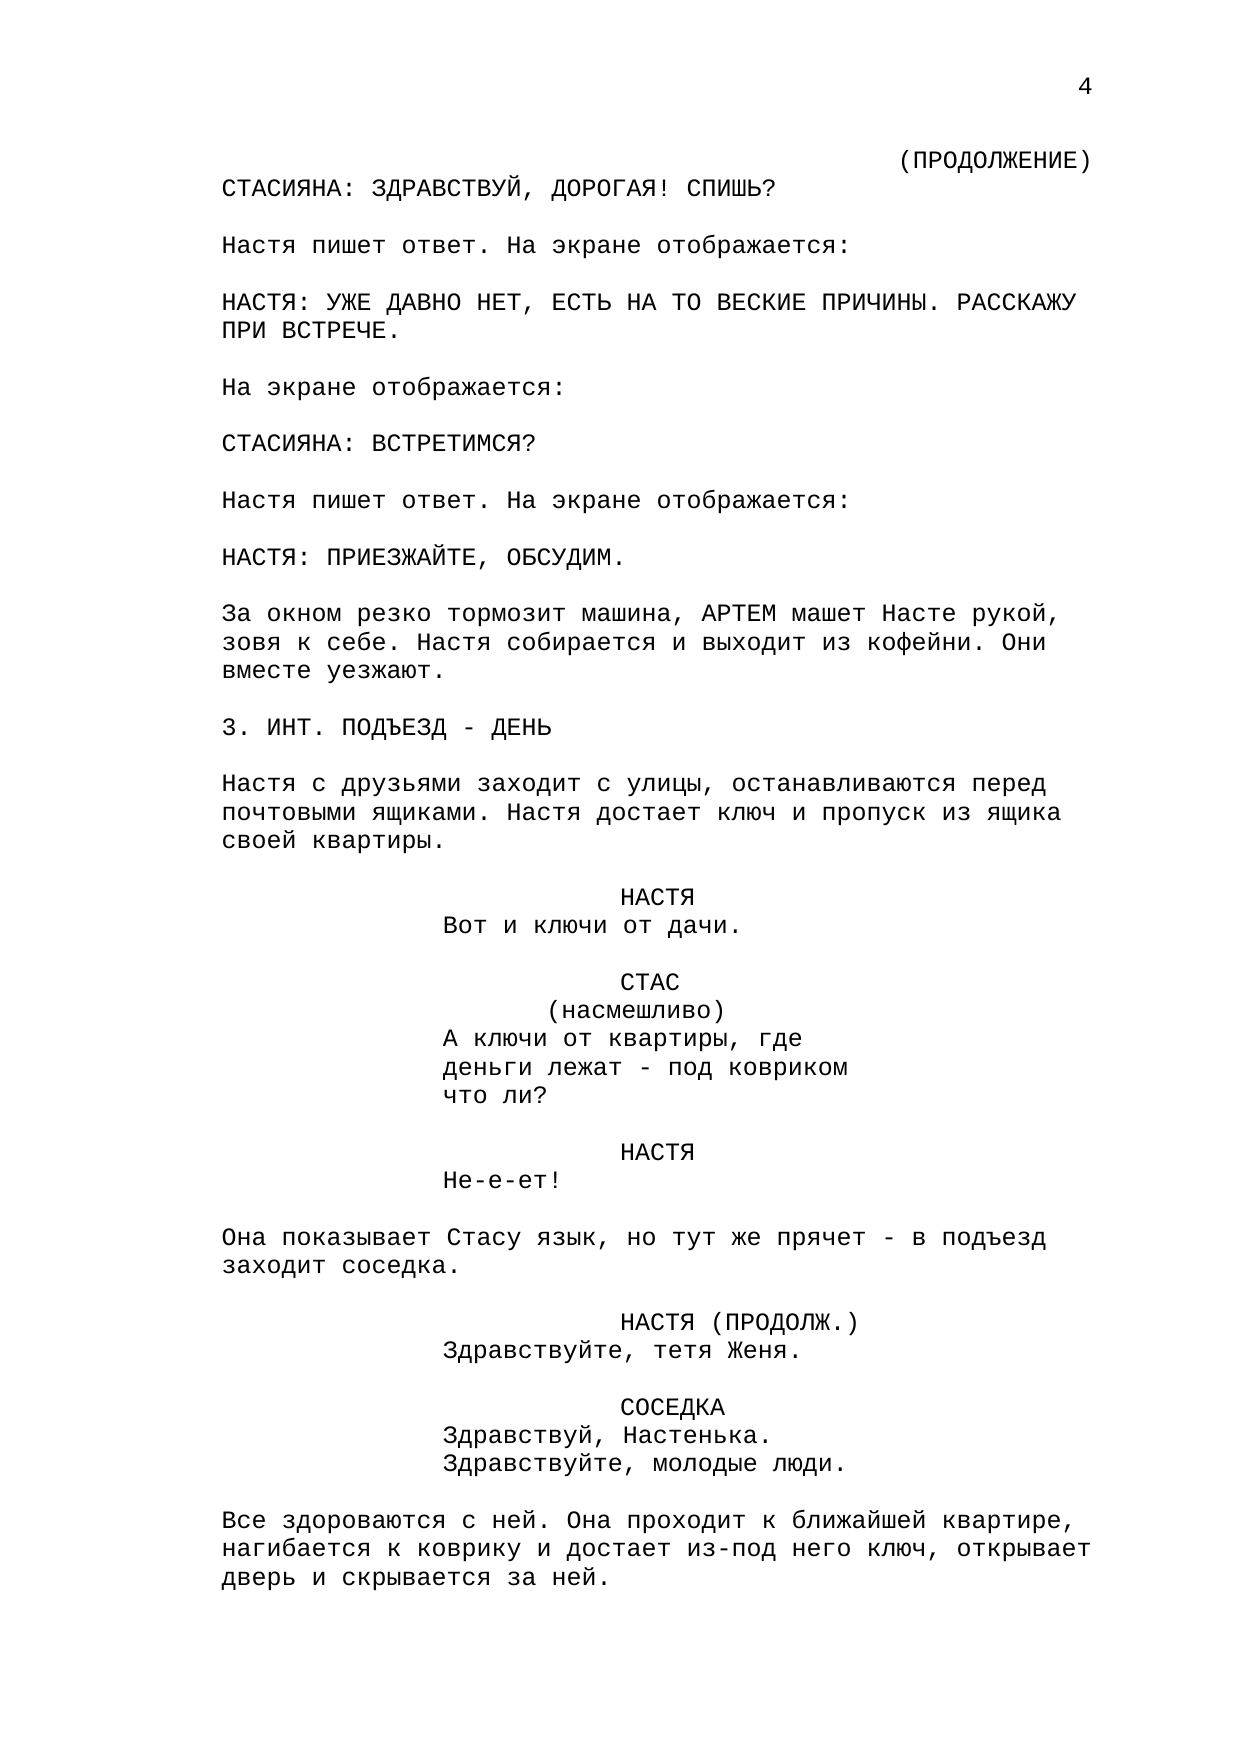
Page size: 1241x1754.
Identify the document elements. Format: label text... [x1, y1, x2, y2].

text СОСЕДКА [620, 1394, 1093, 1423]
text Не-е-ет! [443, 1168, 871, 1196]
text Вот и ключи от дачи. [443, 913, 871, 941]
text На экране отображается: [221, 374, 1093, 403]
text Настя с друзьями заходит с улицы, останавливаются перед почтовыми ящиками. Настя достает ключ и пропуск из ящика своей квартиры. [221, 771, 1093, 856]
text 3. ИНТ. ПОДЪЕЗД - ДЕНЬ [221, 714, 1093, 743]
text СТАСИЯНА: ЗДРАВСТВУЙ, ДОРОГАЯ! СПИШЬ? [221, 176, 1093, 204]
text СТАС [620, 969, 1093, 998]
text НАСТЯ: УЖЕ ДАВНО НЕТ, ЕСТЬ НА ТО ВЕСКИЕ ПРИЧИНЫ. РАССКАЖУ ПРИ ВСТРЕЧЕ. [221, 289, 1093, 346]
text НАСТЯ (ПРОДОЛЖ.) [620, 1309, 1093, 1338]
text Все здороваются с ней. Она проходит к ближайшей квартире, нагибается к коврику и достает из-под него ключ, открывает дверь и скрывается за ней. [221, 1508, 1093, 1593]
text Настя пишет ответ. На экране отображается: [221, 233, 1093, 261]
text НАСТЯ [620, 884, 1093, 913]
text (насмешливо) [546, 998, 827, 1026]
text СТАСИЯНА: ВСТРЕТИМСЯ? [221, 431, 1093, 459]
text (ПРОДОЛЖЕНИЕ) [221, 148, 1093, 176]
text НАСТЯ: ПРИЕЗЖАЙТЕ, ОБСУДИМ. [221, 544, 1093, 573]
text За окном резко тормозит машина, АРТЕМ машет Насте рукой, зовя к себе. Настя собирается и выходит из кофейни. Они вместе уезжают. [221, 601, 1093, 686]
text Настя пишет ответ. На экране отображается: [221, 488, 1093, 516]
text Здравствуйте, тетя Женя. [443, 1338, 871, 1366]
text Она показывает Стасу язык, но тут же прячет - в подъезд заходит соседка. [221, 1224, 1093, 1281]
text НАСТЯ [620, 1139, 1093, 1168]
text Здравствуй, Настенька. Здравствуйте, молодые люди. [443, 1423, 871, 1479]
text А ключи от квартиры, где деньги лежат - под ковриком что ли? [443, 1026, 871, 1111]
